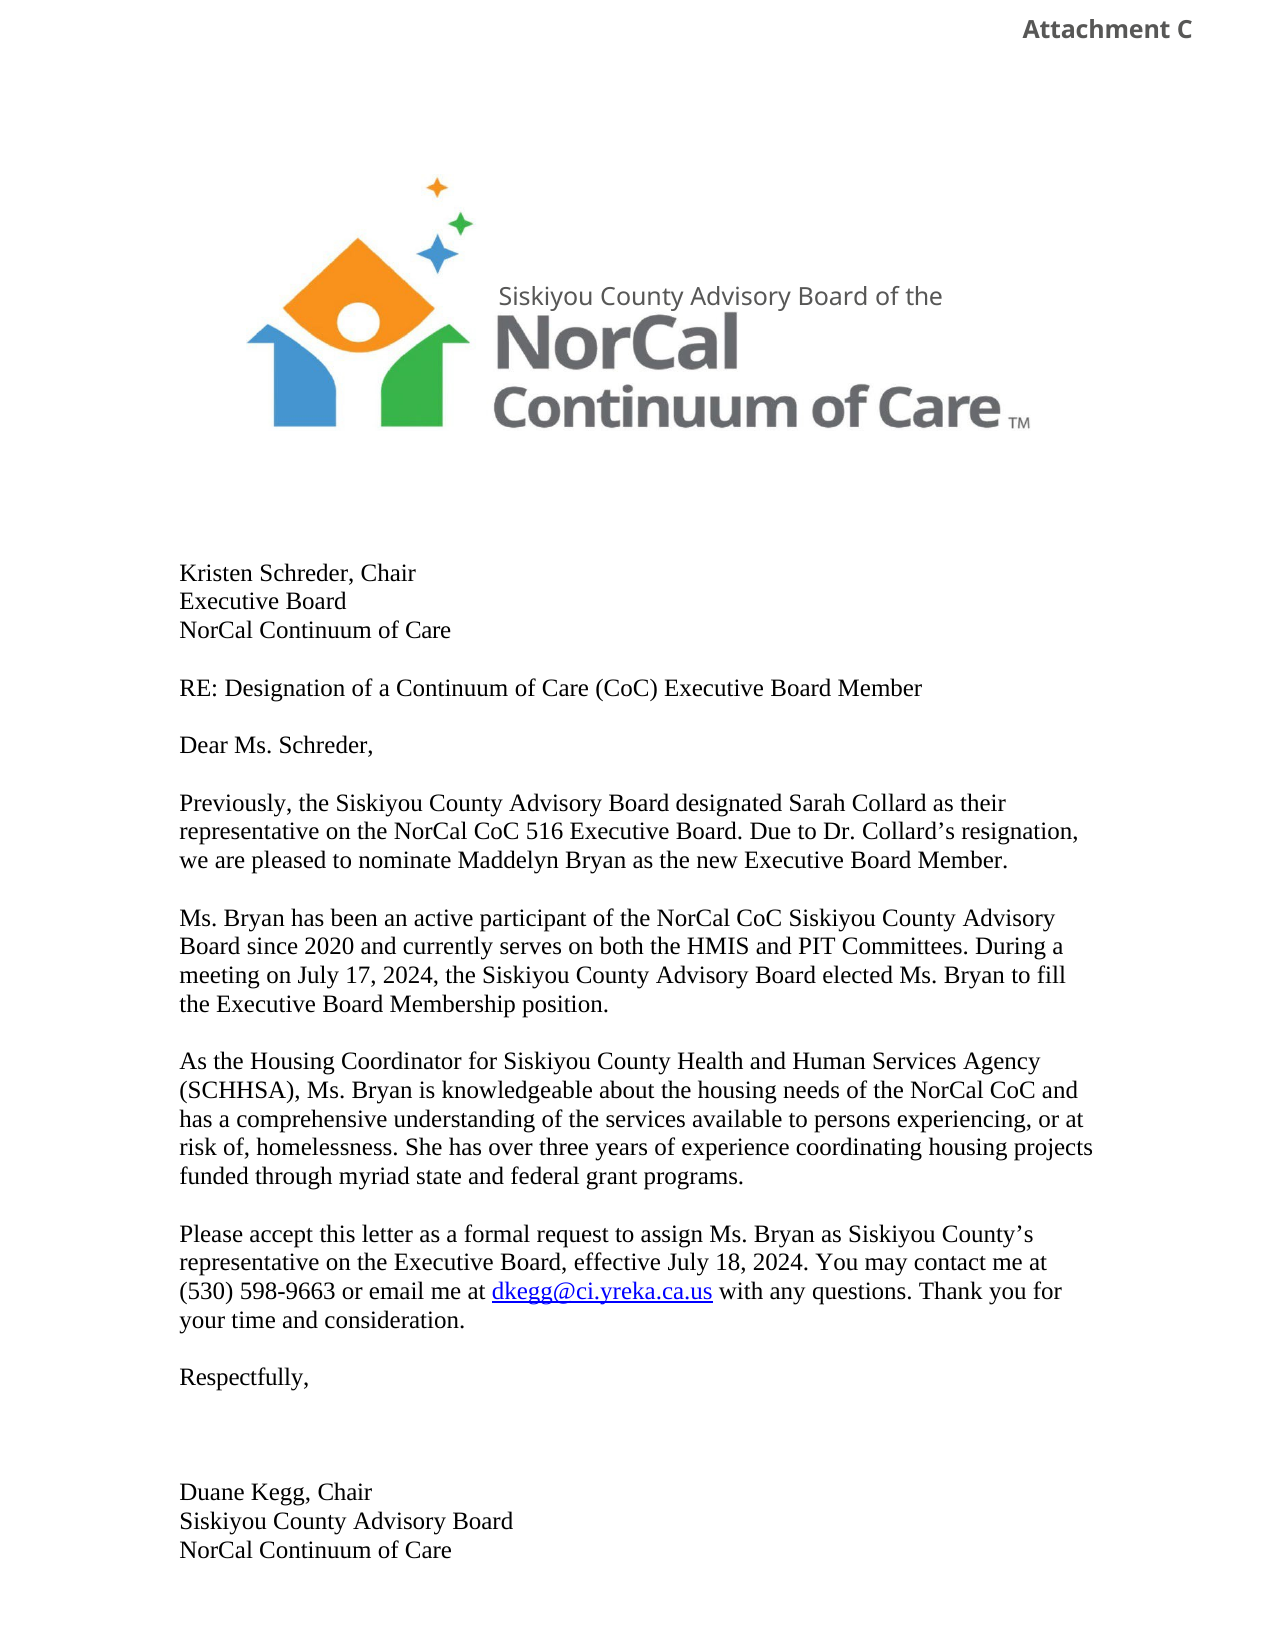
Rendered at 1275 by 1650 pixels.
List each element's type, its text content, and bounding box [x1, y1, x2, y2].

text As the Housing Coordinator for Siskiyou County Health and Human Services Agency (SCHHSA), Ms. Bryan is knowledgeable about the housing needs of the NorCal CoC and has a comprehensive understanding of the services available to persons experiencing, or at risk of, homelessness. She has over three years of experience coordinating housing projects funded through myriad state and federal grant programs. [179, 1046, 1110, 1190]
text (530) 598-9663 or email me at dkegg@ci.yreka.ca.us with any questions. Thank you for your time and consideration. [179, 1276, 1090, 1334]
text Siskiyou County Advisory Board NorCal Continuum of Care [179, 1506, 581, 1564]
text NorCal Continuum of Care [179, 615, 1204, 644]
picture [246, 174, 1031, 431]
text Ms. Bryan has been an active participant of the NorCal CoC Siskiyou County Advisory Board since 2020 and currently serves on both the HMIS and PIT Committees. During a meeting on July 17, 2024, the Siskiyou County Advisory Board elected Ms. Bryan to fill the Executive Board Membership position. [179, 903, 1090, 1018]
text Duane Kegg, Chair [179, 1477, 1204, 1506]
text Attachment C [169, 12, 1193, 46]
text Respectfully, [179, 1362, 1204, 1391]
text RE: Designation of a Continuum of Care (CoC) Executive Board Member Dear Ms. Schreder, [179, 673, 964, 759]
text Kristen Schreder, Chair Executive Board [179, 558, 511, 615]
text Previously, the Siskiyou County Advisory Board designated Sarah Collard as their representative on the NorCal CoC 516 Executive Board. Due to Dr. Collard’s resignation, we are pleased to nominate Maddelyn Bryan as the new Executive Board Member. [179, 788, 1090, 874]
text Please accept this letter as a formal request to assign Ms. Bryan as Siskiyou County’s representative on the Executive Board, effective July 18, 2024. You may contact me at [179, 1219, 1090, 1276]
